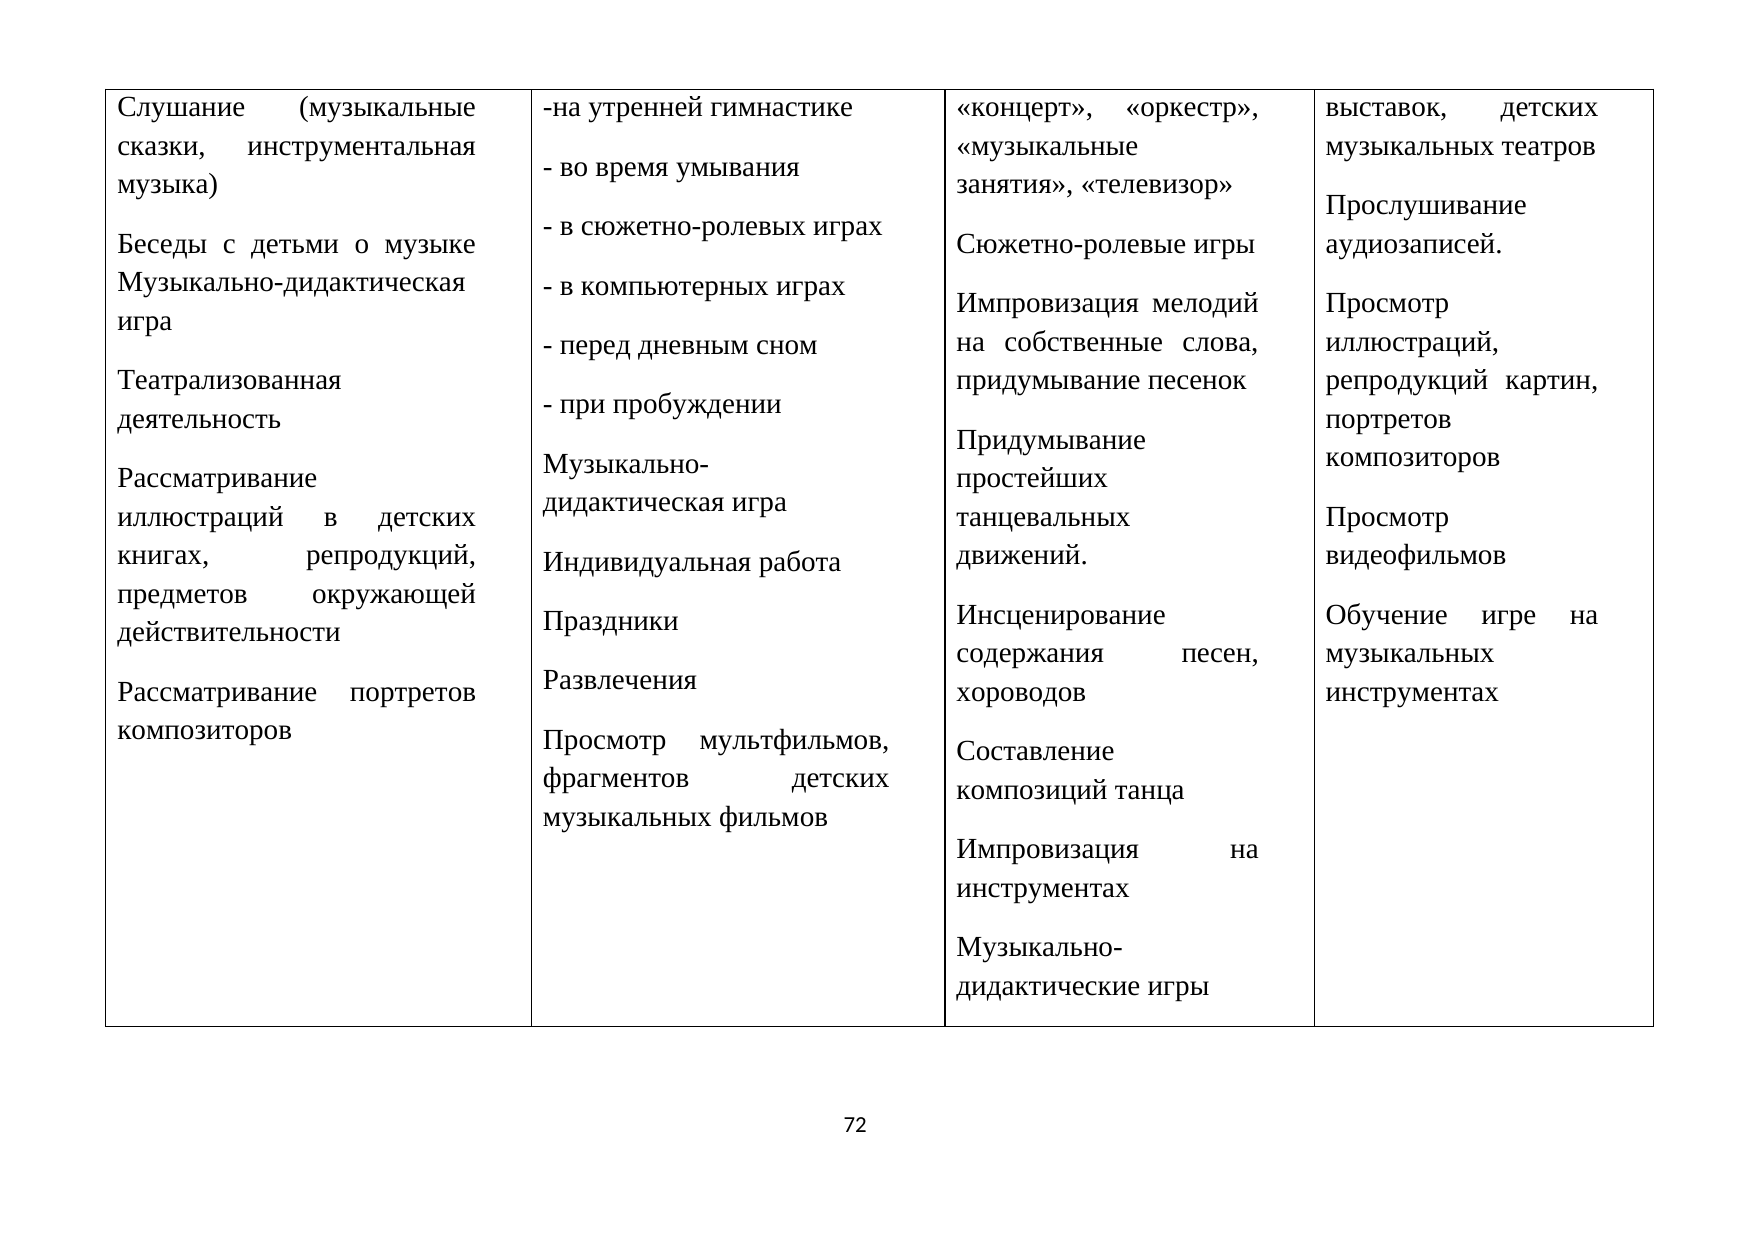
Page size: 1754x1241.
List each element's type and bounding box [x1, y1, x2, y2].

table_cell [1315, 90, 1653, 1026]
table_cell [106, 90, 531, 1026]
table_cell [946, 90, 1314, 1026]
table_cell [532, 90, 944, 1026]
